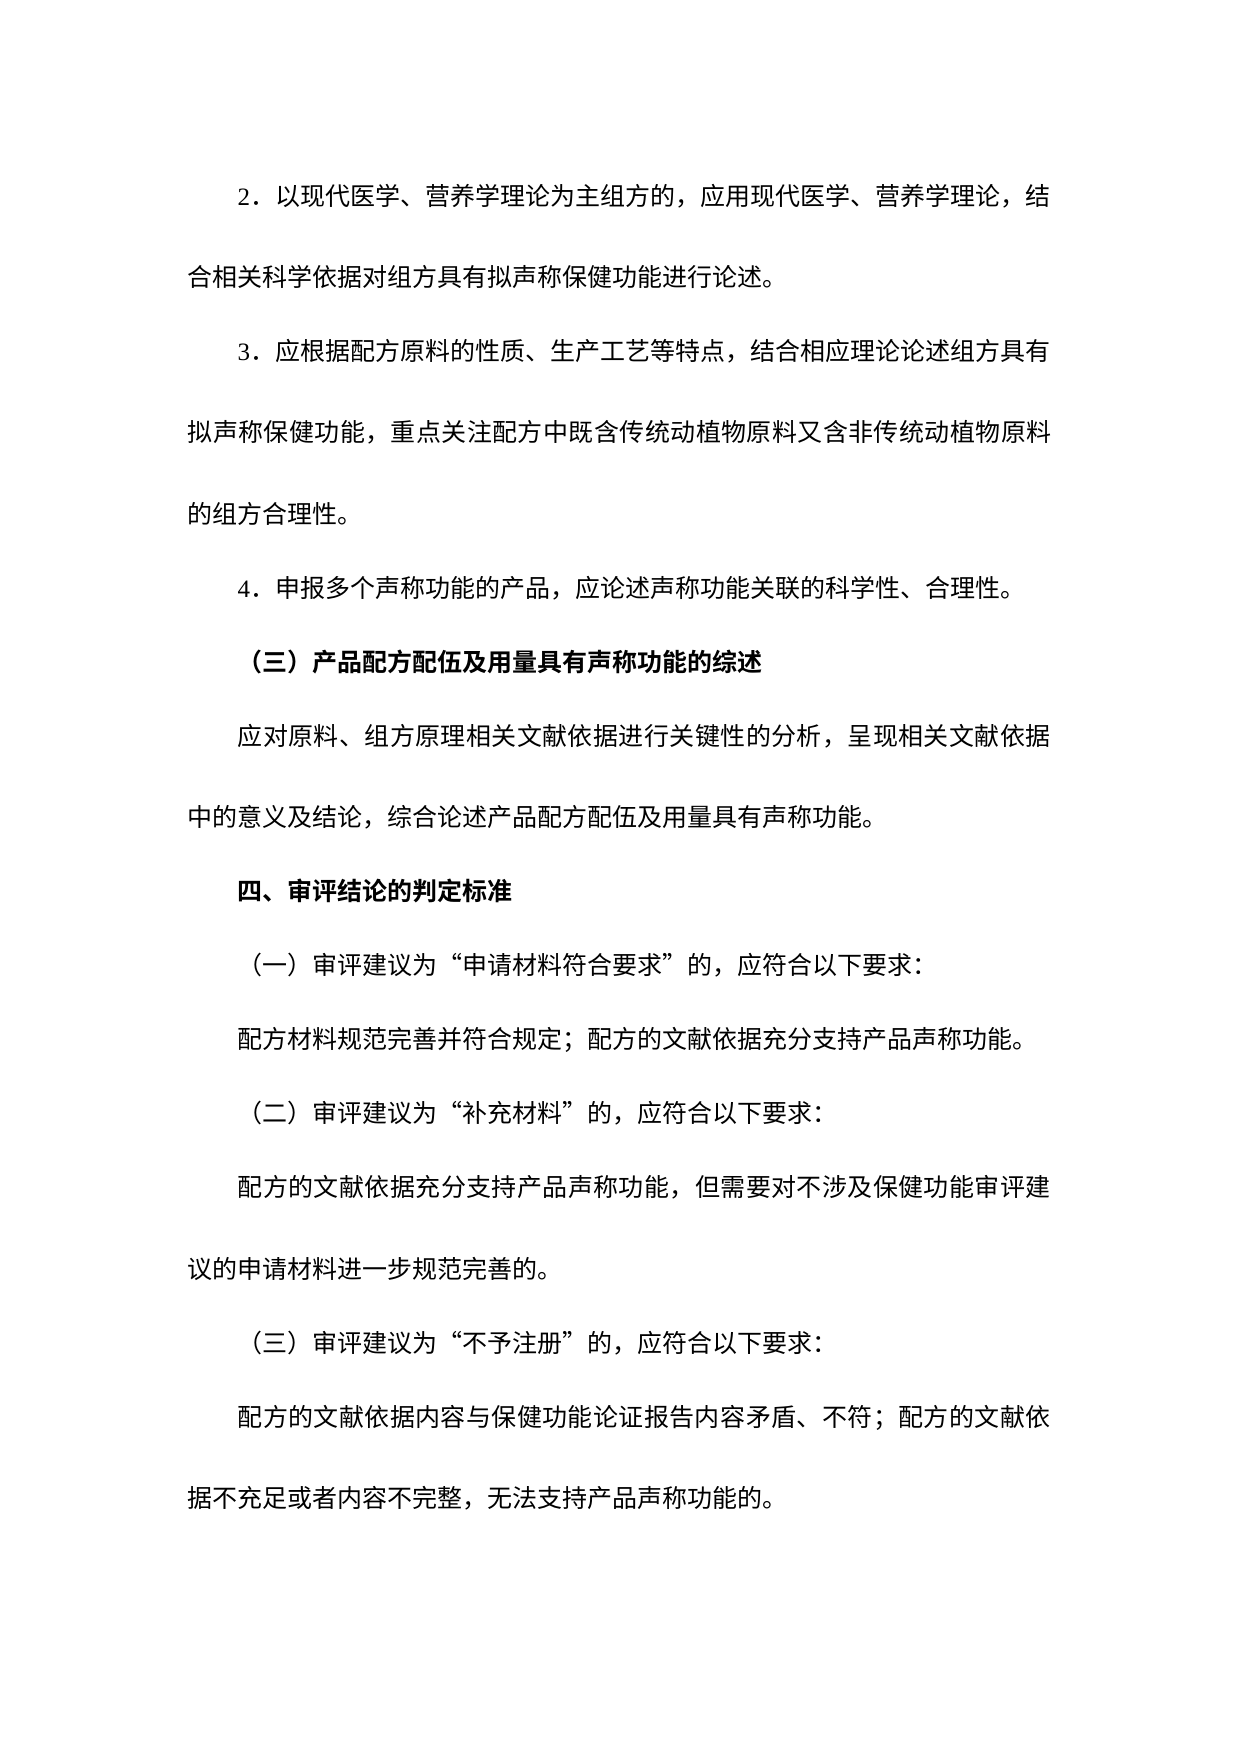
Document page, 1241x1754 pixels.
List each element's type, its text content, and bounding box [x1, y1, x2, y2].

text （二）审评建议为“补充材料”的，应符合以下要求： [187, 1079, 1053, 1144]
text 四、审评结论的判定标准 [187, 857, 1053, 922]
text 4．申报多个声称功能的产品，应论述声称功能关联的科学性、合理性。 [187, 554, 1053, 619]
text （三）审评建议为“不予注册”的，应符合以下要求： [187, 1309, 1053, 1374]
text 3．应根据配方原料的性质、生产工艺等特点，结合相应理论论述组方具有拟声称保健功能，重点关注配方中既含传统动植物原料又含非传统动植物原料的组方合理性。 [187, 317, 1053, 545]
text 配方的文献依据充分支持产品声称功能，但需要对不涉及保健功能审评建议的申请材料进一步规范完善的。 [187, 1153, 1053, 1300]
text 应对原料、组方原理相关文献依据进行关键性的分析，呈现相关文献依据中的意义及结论，综合论述产品配方配伍及用量具有声称功能。 [187, 702, 1053, 848]
text 2．以现代医学、营养学理论为主组方的，应用现代医学、营养学理论，结合相关科学依据对组方具有拟声称保健功能进行论述。 [187, 162, 1053, 308]
text （三）产品配方配伍及用量具有声称功能的综述 [187, 628, 1053, 693]
text （一）审评建议为“申请材料符合要求”的，应符合以下要求： [187, 931, 1053, 996]
text 配方的文献依据内容与保健功能论证报告内容矛盾、不符；配方的文献依据不充足或者内容不完整，无法支持产品声称功能的。 [187, 1383, 1053, 1529]
text 配方材料规范完善并符合规定；配方的文献依据充分支持产品声称功能。 [187, 1005, 1053, 1070]
